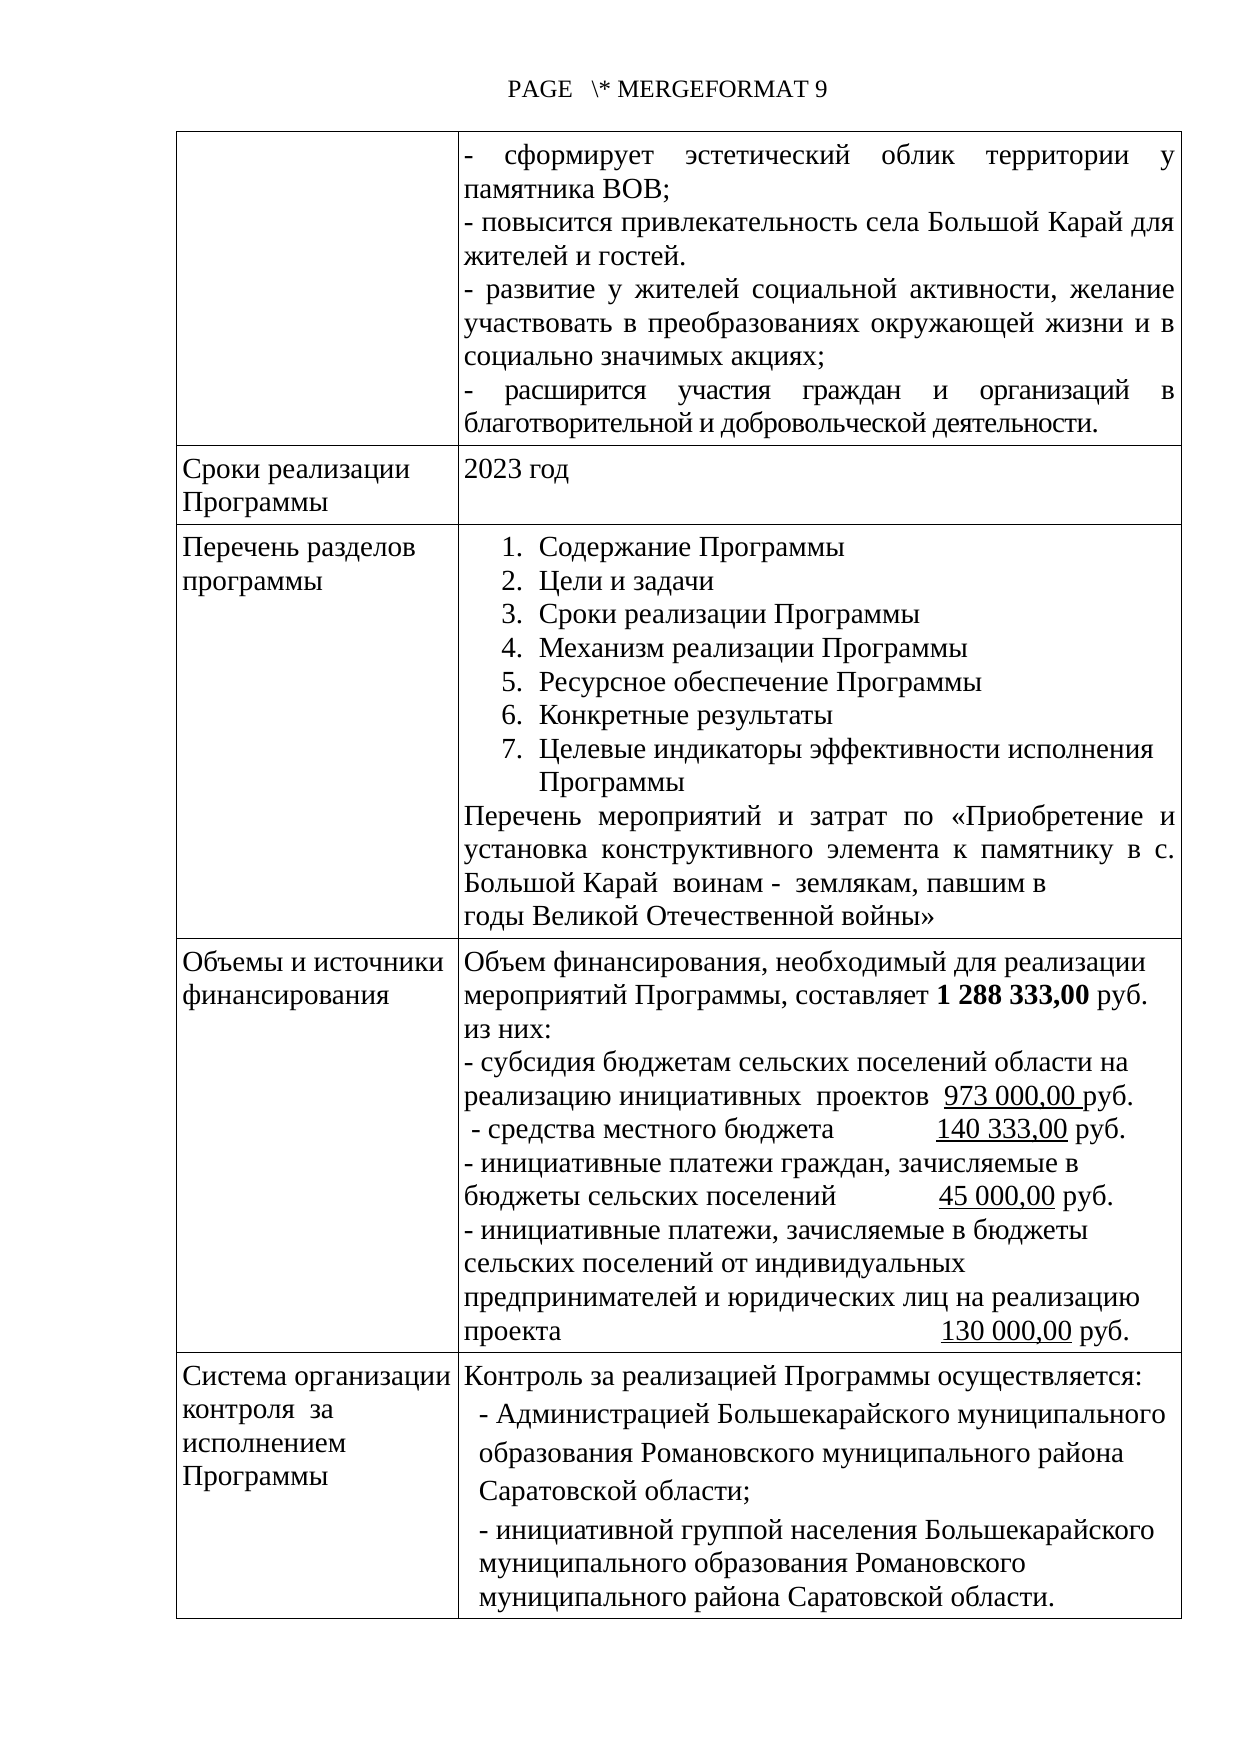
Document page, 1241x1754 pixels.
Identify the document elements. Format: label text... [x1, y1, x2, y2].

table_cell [459, 132, 1181, 445]
table_cell Содержание Программы Цели и задачи Сроки реализации Программы Механизм реализации Программы Ресурсное обеспечение Программы Конкретные результаты Целевые индикаторы эффективности исполнения Программы Перечень мероприятий и затрат по «Приобретение и установка конструктивного элемента к памятнику в с. Большой Карай воинам - землякам, павшим в годы Великой Отечественной войны» [459, 525, 1181, 938]
table_cell 2023 год [459, 446, 1181, 523]
table_cell Объемы и источники финансирования [177, 939, 458, 1352]
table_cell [177, 132, 458, 445]
table_cell Объем финансирования, необходимый для реализации мероприятий Программы, составляет 1 288 333,00 руб. из них: - субсидия бюджетам сельских поселений области на реализацию инициативных проектов 973 000,00 руб. - средства местного бюджета 140 333,00 руб. - инициативные платежи граждан, зачисляемые в бюджеты сельских поселений 45 000,00 руб. - инициативные платежи, зачисляемые в бюджеты сельских поселений от индивидуальных предпринимателей и юридических лиц на реализацию проекта 130 000,00 руб. [459, 939, 1181, 1352]
table_cell Сроки реализации Программы [177, 446, 458, 523]
table_cell Система организации контроля за исполнением Программы [177, 1353, 458, 1618]
table_cell Контроль за реализацией Программы осуществляется: - Администрацией Большекарайского муниципального образования Романовского муниципального района Саратовской области; - инициативной группой населения Большекарайского муниципального образования Романовского муниципального района Саратовской области. [459, 1353, 1181, 1618]
table_cell Перечень разделов программы [177, 525, 458, 938]
